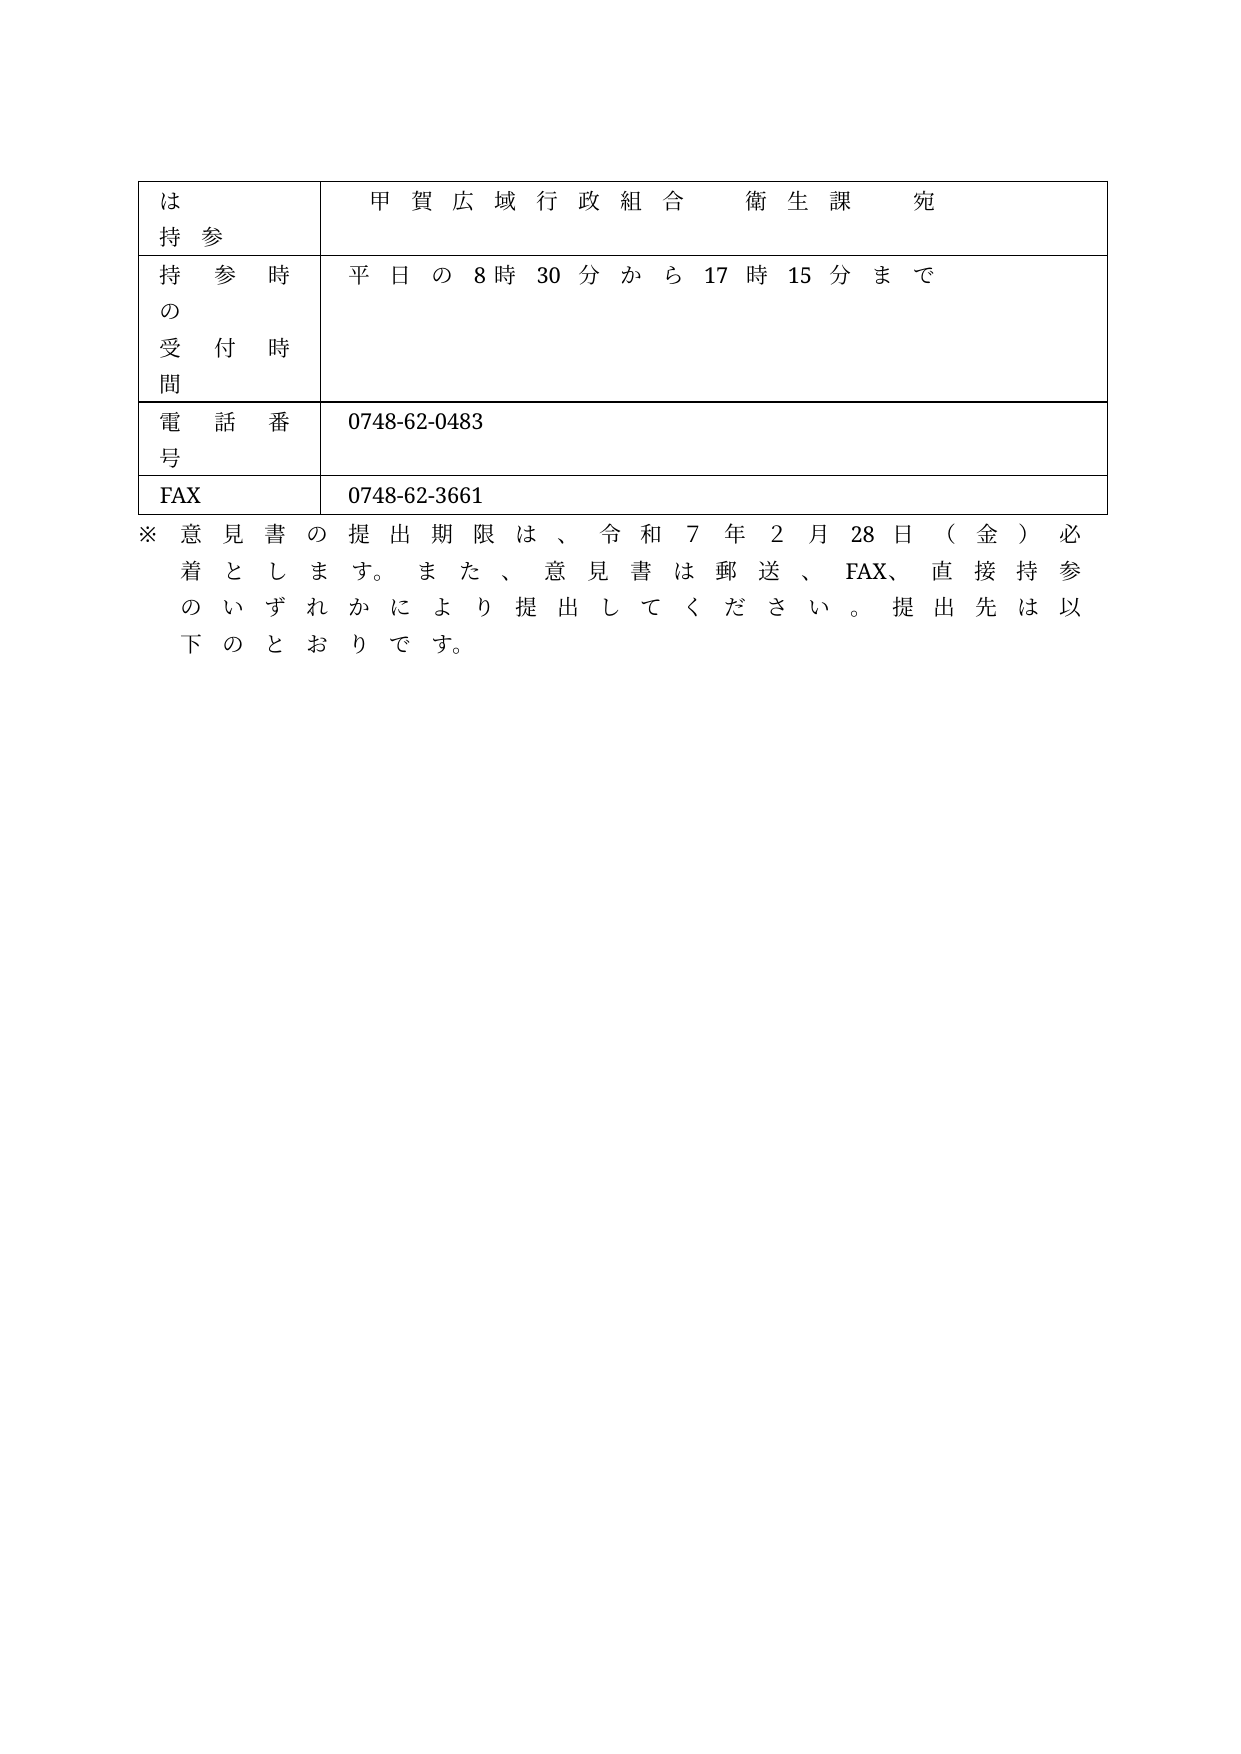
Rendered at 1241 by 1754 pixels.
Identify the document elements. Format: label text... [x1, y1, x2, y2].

table_cell 持参時の 受付時間 [139, 256, 320, 401]
table_header 郵送又は 持参 [139, 182, 320, 254]
table_cell 0748-62-0483 [321, 403, 1107, 475]
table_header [321, 182, 1107, 254]
table_cell 電話番号 [139, 403, 320, 475]
table_cell FAX [139, 476, 320, 514]
list 意見書の提出期限は、令和７年２月28日（金）必着とします。また、意見書は郵送、FAX、直接持参のいずれかにより提出してください。提出先は以下のとおりです。 [138, 515, 1102, 661]
table_cell 0748-62-3661 [321, 476, 1107, 514]
table_cell 平日の8時30分から17時15分まで [321, 256, 1107, 401]
